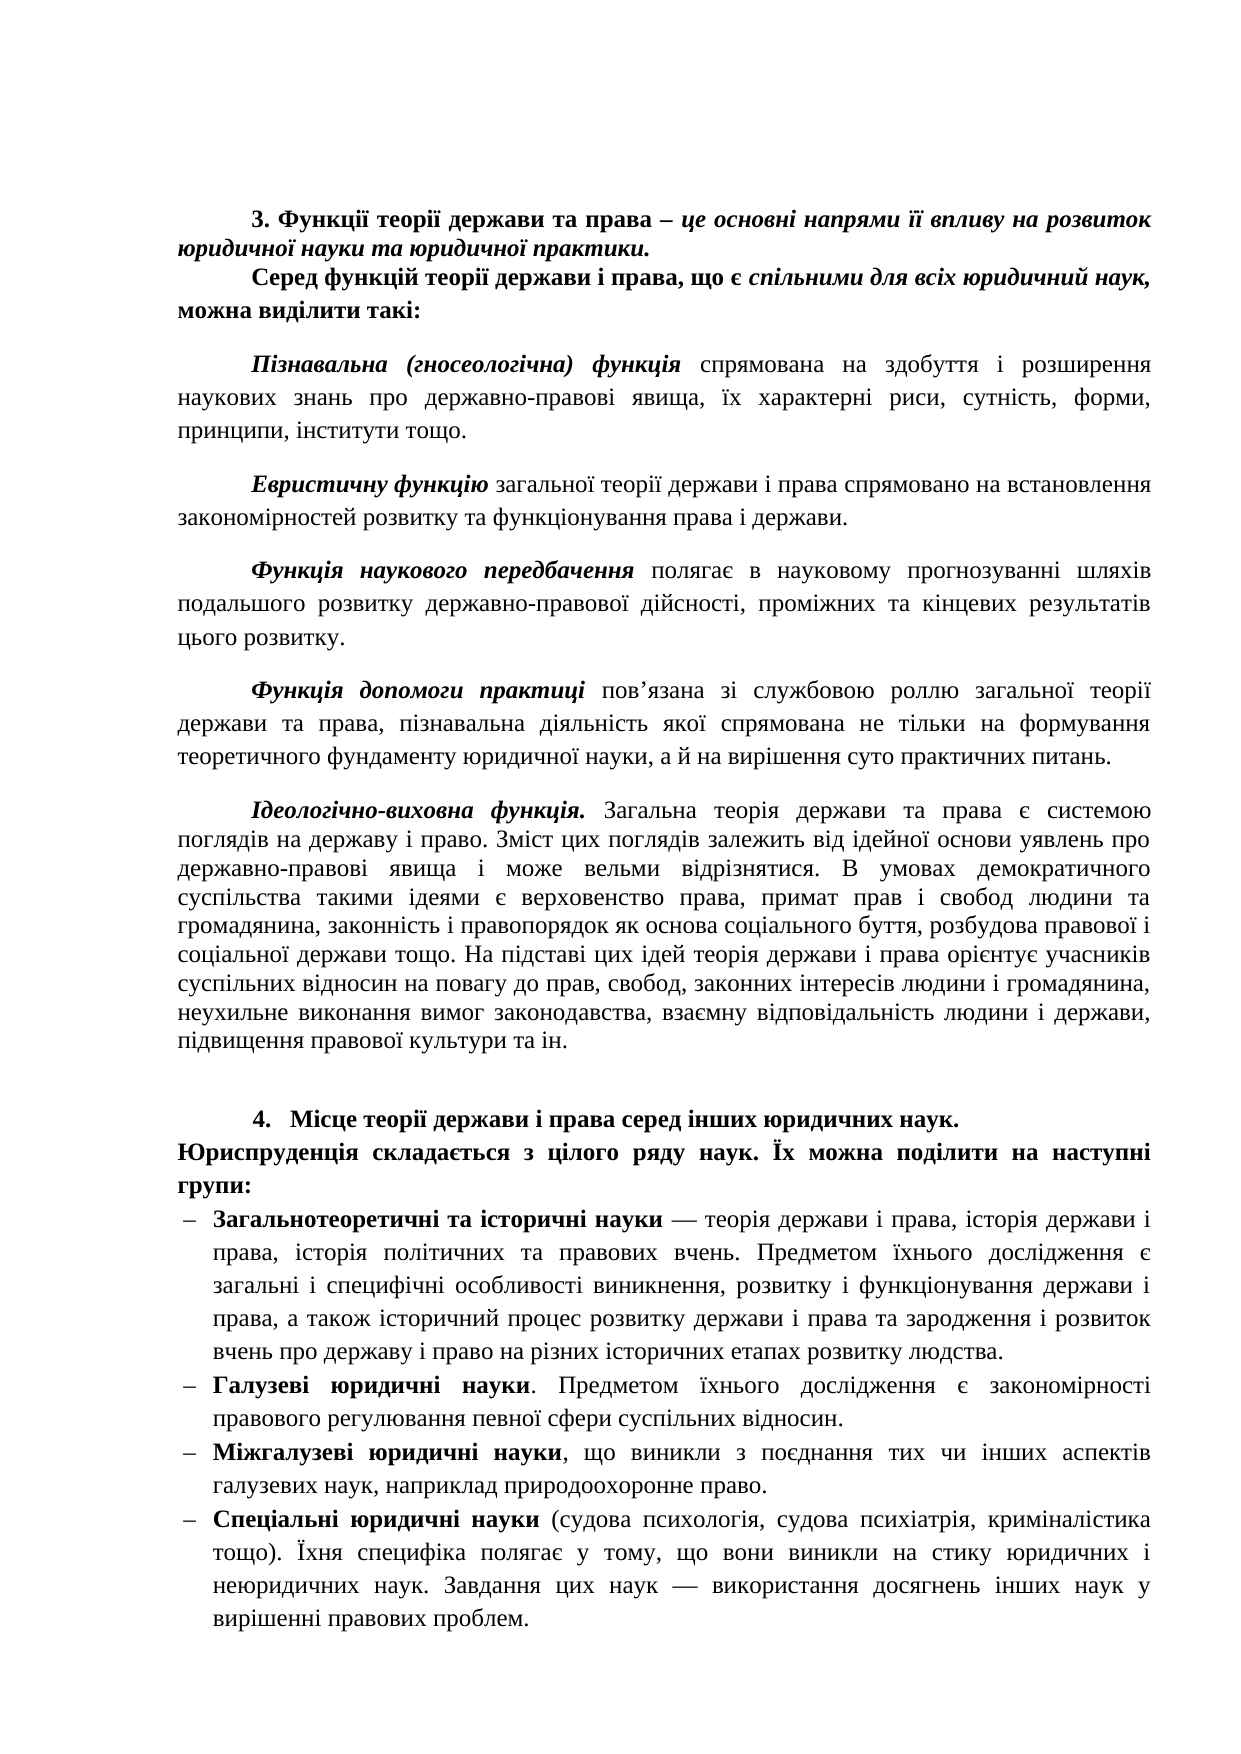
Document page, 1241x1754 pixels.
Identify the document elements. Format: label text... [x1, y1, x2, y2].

list Галузеві юридичні науки. Предметом їхнього дослідження є закономірності правового регулювання певної сфери суспільних відносин. [183, 1370, 1152, 1432]
text Серед функцій теорії держави і права, що є спільними для всіх юридичний наук, можна виділити такі: [177, 262, 1152, 324]
text Функція допомоги практиці пов’язана зі службовою роллю загальної теорії держави та права, пізнавальна діяльність якої спрямована не тільки на формування теоретичного фундаменту юридичної науки, а й на вирішення суто практичних питань. [177, 675, 1152, 770]
text Юриспруденція складається з цілого ряду наук. Їх можна поділити на наступні групи: [177, 1137, 1152, 1198]
text 3. Функції теорії держави та права – це основні напрями її впливу на розвиток юридичної науки та юридичної практики. [177, 204, 1152, 262]
text Ідеологічно-виховна функція. Загальна теорія держави та права є системою поглядів на державу і право. Зміст цих поглядів залежить від ідейної основи уявлень про державно-правові явища і може вельми відрізнятися. В умовах демократичного суспільства такими ідеями є верховенство права, примат прав і свобод людини та громадянина, законність і правопорядок як основа соціального буття, розбудова правової і соціальної держави тощо. На підставі цих ідей теорія держави і права орієнтує учасників суспільних відносин на повагу до прав, свобод, законних інтересів людини і громадянина, неухильне виконання вимог законодавства, взаємну відповідальність людини і держави, підвищення правової культури та ін. [177, 795, 1152, 1054]
list Міжгалузеві юридичні науки, що виникли з поєднання тих чи інших аспектів галузевих наук, наприклад природоохоронне право. [183, 1437, 1152, 1499]
list Загальнотеоретичні та історичні науки — теорія держави і права, історія держави і права, історія політичних та правових вчень. Предметом їхнього дослідження є загальні і специфічні особливості виникнення, розвитку і функціонування держави і права, а також історичний процес розвитку держави і права та зародження і розвиток вчень про державу і право на різних історичних етапах розвитку людства. [183, 1204, 1152, 1364]
list Спеціальні юридичні науки (судова психологія, судова психіатрія, криміналістика тощо). Їхня специфіка полягає у тому, що вони виникли на стику юридичних і неюридичних наук. Завдання цих наук — використання досягнень інших наук у вирішенні правових проблем. [183, 1504, 1152, 1632]
text Пізнавальна (гносеологічна) функція спрямована на здобуття і розширення наукових знань про державно-правові явища, їх характерні риси, сутність, форми, принципи, інститути тощо. [177, 349, 1152, 443]
text Евристичну функцію загальної теорії держави і права спрямовано на встановлення закономірностей розвитку та функціонування права і держави. [177, 469, 1152, 530]
subtitle Місце теорії держави і права серед інших юридичних наук. [252, 1104, 1152, 1132]
text Функція наукового передбачення полягає в науковому прогнозуванні шляхів подальшого розвитку державно-правової дійсності, проміжних та кінцевих результатів цього розвитку. [177, 556, 1152, 650]
